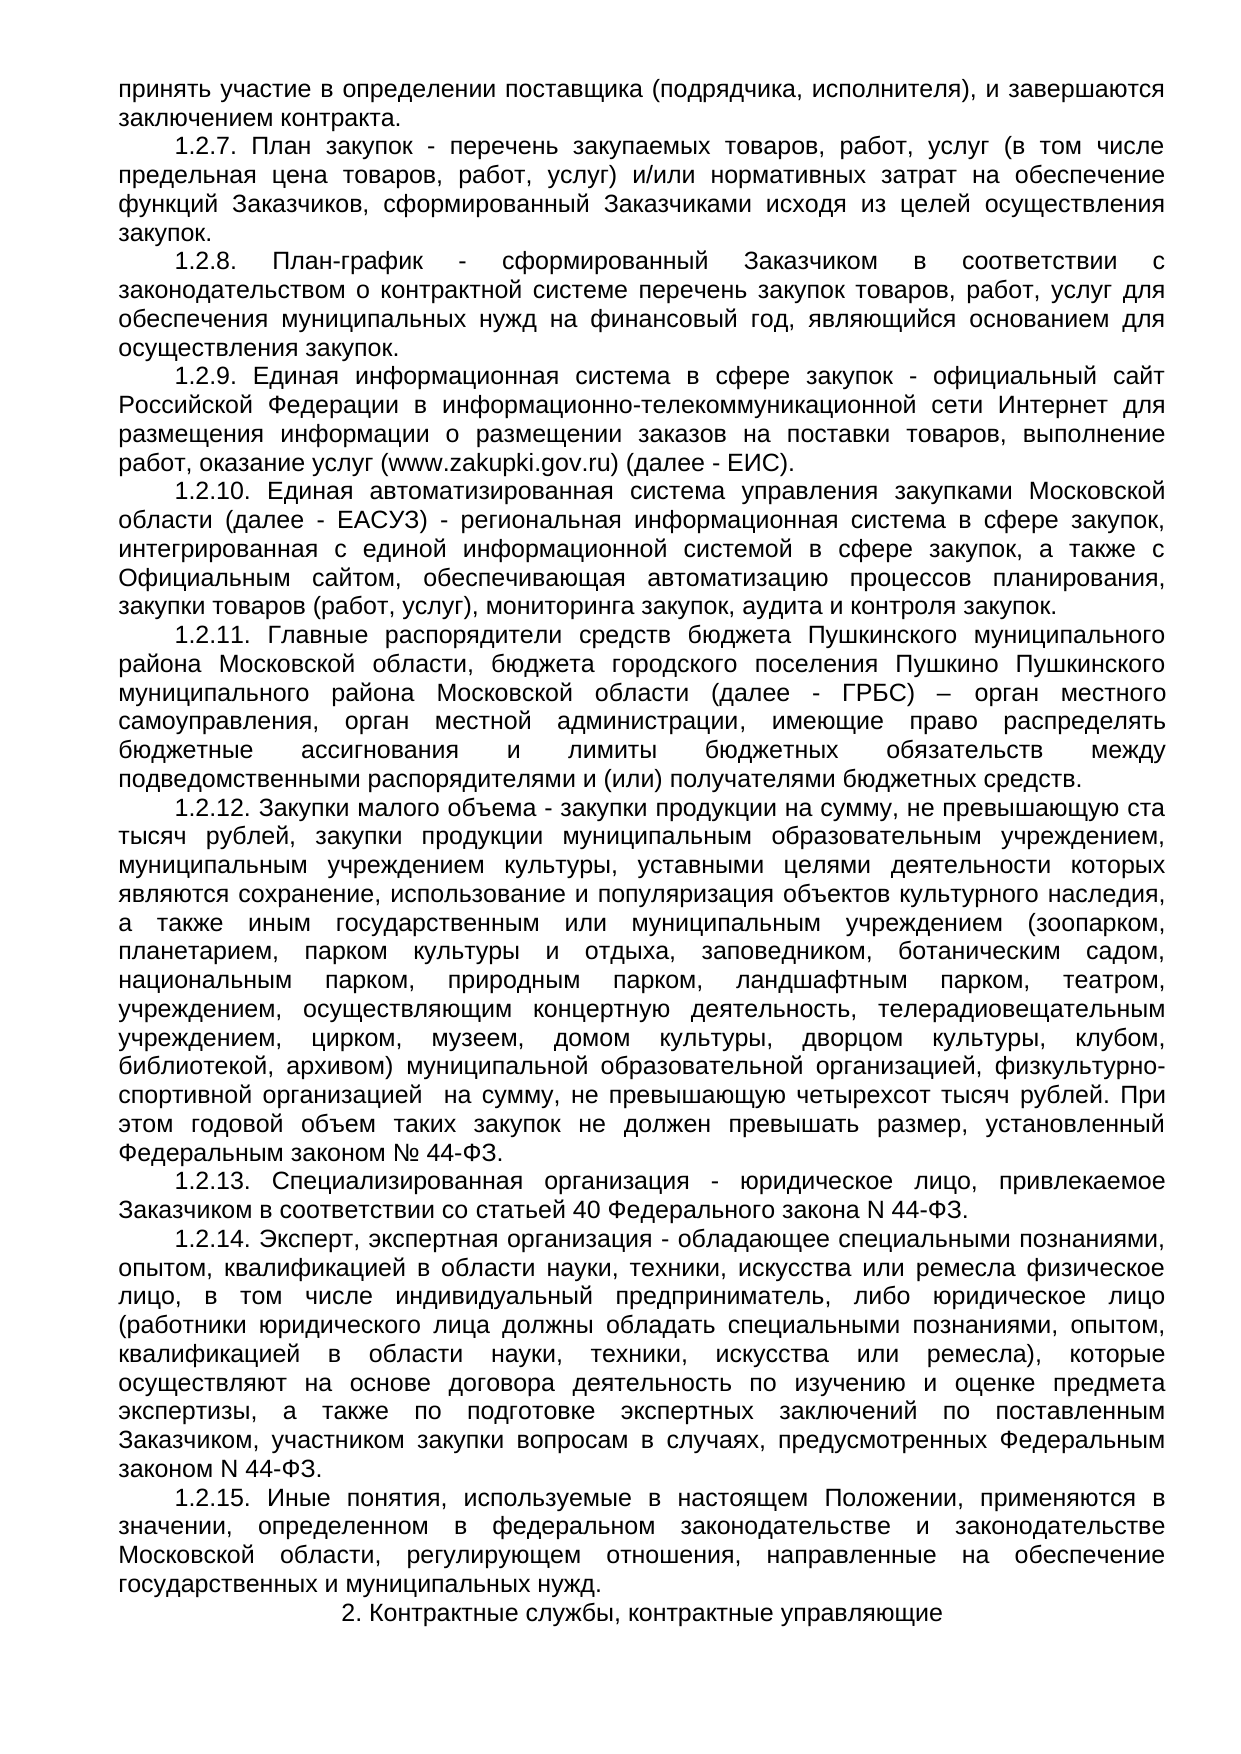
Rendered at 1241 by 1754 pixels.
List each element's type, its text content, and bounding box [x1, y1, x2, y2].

text 1.2.14. Эксперт, экспертная организация - обладающее специальными познаниями, опытом, квалификацией в области науки, техники, искусства или ремесла физическое лицо, в том числе индивидуальный предприниматель, либо юридическое лицо (работники юридического лица должны обладать специальными познаниями, опытом, квалификацией в области науки, техники, искусства или ремесла), которые осуществляют на основе договора деятельность по изучению и оценке предмета экспертизы, а также по подготовке экспертных заключений по поставленным Заказчиком, участником закупки вопросам в случаях, предусмотренных Федеральным законом N 44-ФЗ. [118, 1224, 1167, 1483]
text 1.2.8. План-график - сформированный Заказчиком в соответствии с законодательством о контрактной системе перечень закупок товаров, работ, услуг для обеспечения муниципальных нужд на финансовый год, являющийся основанием для осуществления закупок. [118, 246, 1167, 361]
text 1.2.15. Иные понятия, используемые в настоящем Положении, применяются в значении, определенном в федеральном законодательстве и законодательстве Московской области, регулирующем отношения, направленные на обеспечение государственных и муниципальных нужд. [118, 1483, 1167, 1598]
text 1.2.10. Единая автоматизированная система управления закупками Московской области (далее - ЕАСУЗ) - региональная информационная система в сфере закупок, интегрированная с единой информационной системой в сфере закупок, а также с Официальным сайтом, обеспечивающая автоматизацию процессов планирования, закупки товаров (работ, услуг), мониторинга закупок, аудита и контроля закупок. [118, 476, 1167, 620]
text 1.2.11. Главные распорядители средств бюджета Пушкинского муниципального района Московской области, бюджета городского поселения Пушкино Пушкинского муниципального района Московской области (далее - ГРБС) – орган местного самоуправления, орган местной администрации, имеющие право распределять бюджетные ассигнования и лимиты бюджетных обязательств между подведомственными распорядителями и (или) получателями бюджетных средств. [118, 620, 1167, 793]
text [118, 74, 1167, 131]
text 1.2.7. План закупок - перечень закупаемых товаров, работ, услуг (в том числе предельная цена товаров, работ, услуг) и/или нормативных затрат на обеспечение функций Заказчиков, сформированный Заказчиками исходя из целей осуществления закупок. [118, 131, 1167, 246]
text 1.2.12. Закупки малого объема - закупки продукции на сумму, не превышающую ста тысяч рублей, закупки продукции муниципальным образовательным учреждением, муниципальным учреждением культуры, уставными целями деятельности которых являются сохранение, использование и популяризация объектов культурного наследия, а также иным государственным или муниципальным учреждением (зоопарком, планетарием, парком культуры и отдыха, заповедником, ботаническим садом, национальным парком, природным парком, ландшафтным парком, театром, учреждением, осуществляющим концертную деятельность, телерадиовещательным учреждением, цирком, музеем, домом культуры, дворцом культуры, клубом, библиотекой, архивом) муниципальной образовательной организацией, физкультурно-спортивной организацией на сумму, не превышающую четырехсот тысяч рублей. При этом годовой объем таких закупок не должен превышать размер, установленный Федеральным законом № 44-ФЗ. [118, 793, 1167, 1166]
text 1.2.9. Единая информационная система в сфере закупок - официальный сайт Российской Федерации в информационно-телекоммуникационной сети Интернет для размещения информации о размещении заказов на поставки товаров, выполнение работ, оказание услуг (www.zakupki.gov.ru) (далее - ЕИС). [118, 361, 1167, 476]
text 2. Контрактные службы, контрактные управляющие [118, 1598, 1167, 1626]
text 1.2.13. Специализированная организация - юридическое лицо, привлекаемое Заказчиком в соответствии со статьей 40 Федерального закона N 44-ФЗ. [118, 1166, 1167, 1224]
